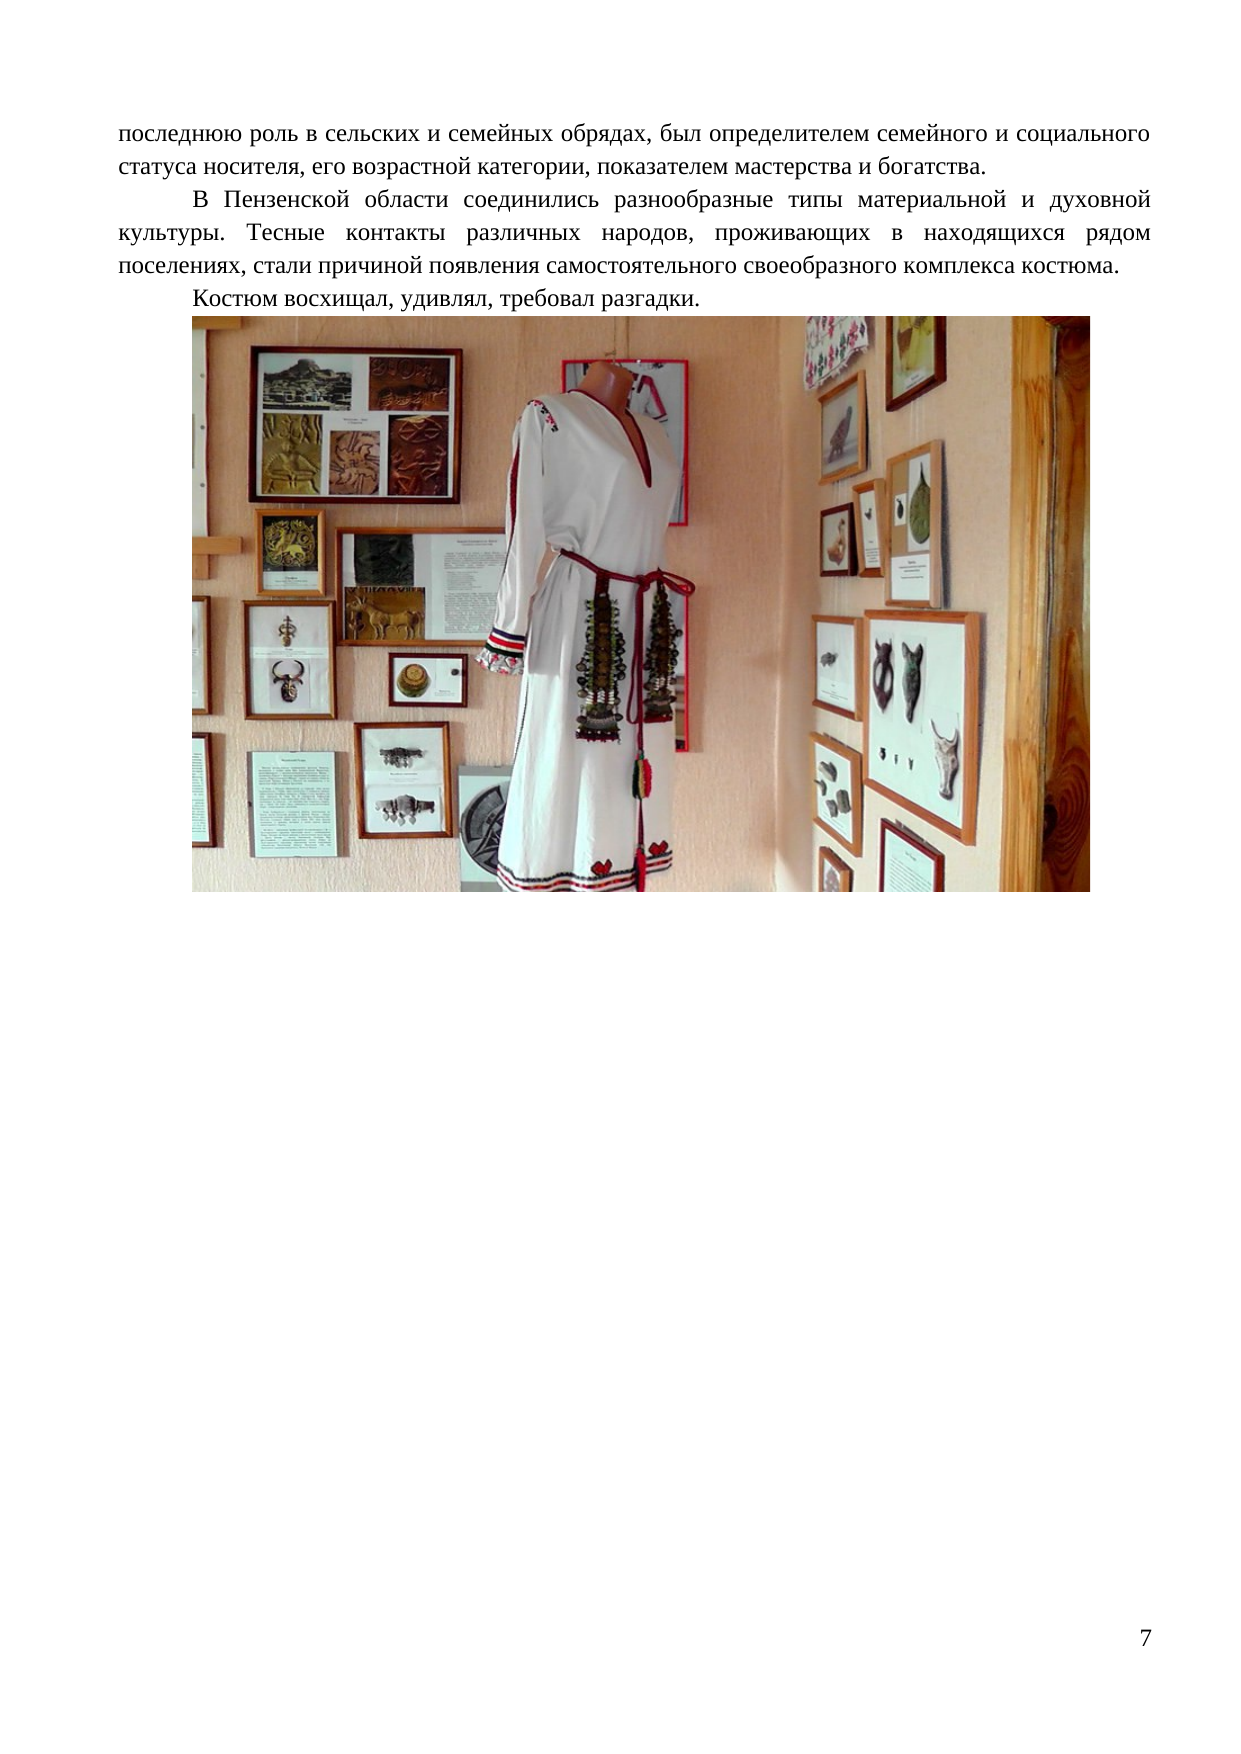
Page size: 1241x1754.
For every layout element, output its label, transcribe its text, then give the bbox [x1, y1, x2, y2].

text В Пензенской области соединились разнообразные типы материальной и духовной культуры. Тесные контакты различных народов, проживающих в находящихся рядом поселениях, стали причиной появления самостоятельного своеобразного комплекса костюма. [118, 184, 1152, 279]
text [118, 118, 1152, 180]
text Костюм восхищал, удивлял, требовал разгадки. [118, 283, 1152, 312]
picture [192, 316, 1091, 892]
